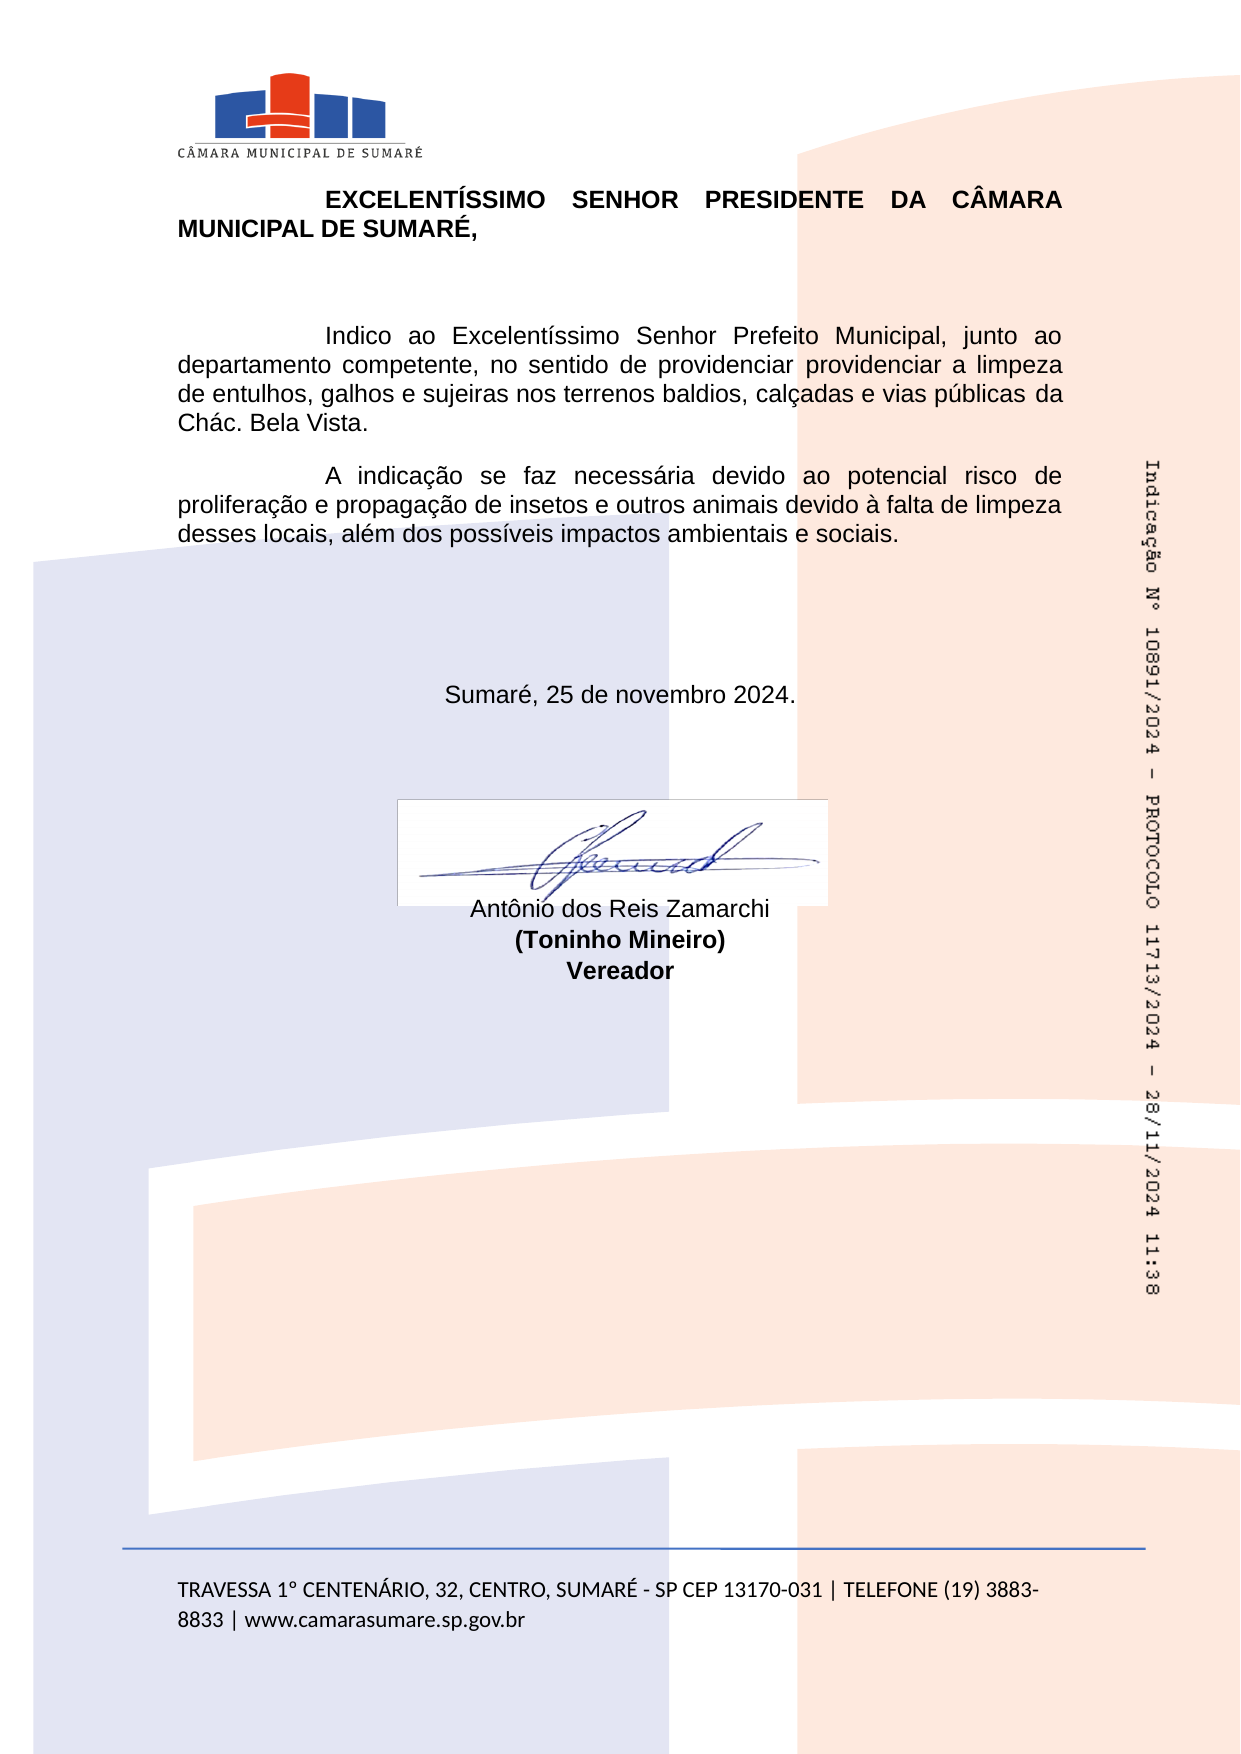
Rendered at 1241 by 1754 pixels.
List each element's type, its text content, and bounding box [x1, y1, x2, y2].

picture [1120, 455, 1183, 1299]
picture [383, 793, 842, 894]
text (Toninho Mineiro) [177, 925, 1063, 954]
text EXCELENTÍSSIMO SENHOR PRESIDENTE DA CÂMARA MUNICIPAL DE SUMARÉ, [177, 185, 1063, 242]
text Vereador [177, 956, 1063, 985]
picture [177, 73, 424, 160]
text Antônio dos Reis Zamarchi [177, 894, 1063, 923]
text A indicação se faz necessária devido ao potencial risco de proliferação e propagação de insetos e outros animais devido à falta de limpeza desses locais, além dos possíveis impactos ambientais e sociais. [177, 461, 1063, 547]
text Indico ao Excelentíssimo Senhor Prefeito Municipal, junto ao departamento competente, no sentido de providenciar providenciar a limpeza de entulhos, galhos e sujeiras nos terrenos baldios, calçadas e vias públicas da Chác. Bela Vista. [177, 321, 1063, 436]
text Sumaré, 25 de novembro 2024. [177, 680, 1063, 709]
